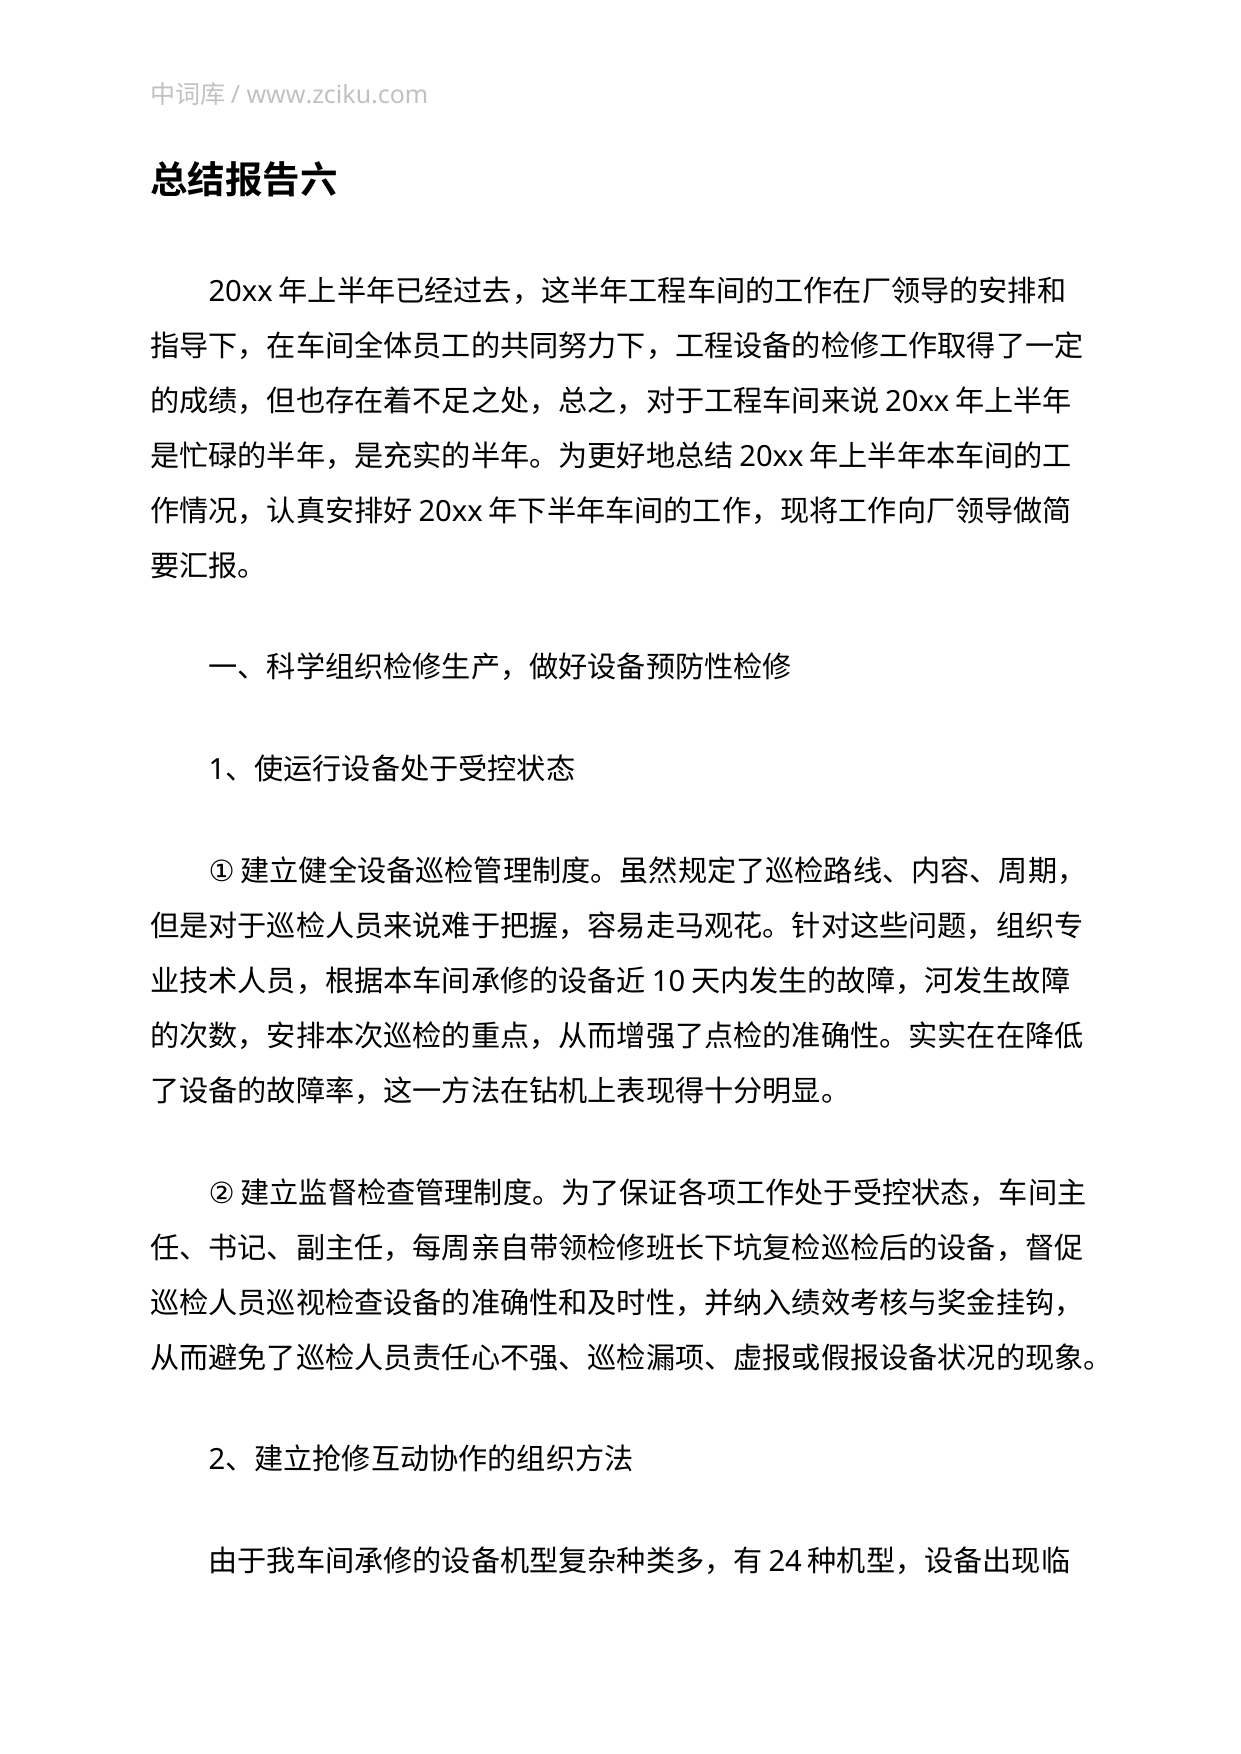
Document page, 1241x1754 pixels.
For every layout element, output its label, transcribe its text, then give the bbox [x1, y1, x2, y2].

text 1、使运行设备处于受控状态 [150, 746, 1090, 788]
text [150, 150, 1090, 204]
text ②建立监督检查管理制度。为了保证各项工作处于受控状态，车间主任、书记、副主任，每周亲自带领检修班长下坑复检巡检后的设备，督促巡检人员巡视检查设备的准确性和及时性，并纳入绩效考核与奖金挂钩，从而避免了巡检人员责任心不强、巡检漏项、虚报或假报设备状况的现象。 [150, 1169, 1090, 1376]
text 一、科学组织检修生产，做好设备预防性检修 [150, 644, 1090, 686]
text 20xx年上半年已经过去，这半年工程车间的工作在厂领导的安排和指导下，在车间全体员工的共同努力下，工程设备的检修工作取得了一定的成绩，但也存在着不足之处，总之，对于工程车间来说20xx年上半年是忙碌的半年，是充实的半年。为更好地总结20xx年上半年本车间的工作情况，认真安排好20xx年下半年车间的工作，现将工作向厂领导做简要汇报。 [150, 267, 1090, 584]
text 2、建立抢修互动协作的组织方法 [150, 1436, 1090, 1478]
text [150, 1538, 1090, 1580]
text ①建立健全设备巡检管理制度。虽然规定了巡检路线、内容、周期，但是对于巡检人员来说难于把握，容易走马观花。针对这些问题，组织专业技术人员，根据本车间承修的设备近10天内发生的故障，河发生故障的次数，安排本次巡检的重点，从而增强了点检的准确性。实实在在降低了设备的故障率，这一方法在钻机上表现得十分明显。 [150, 848, 1090, 1110]
